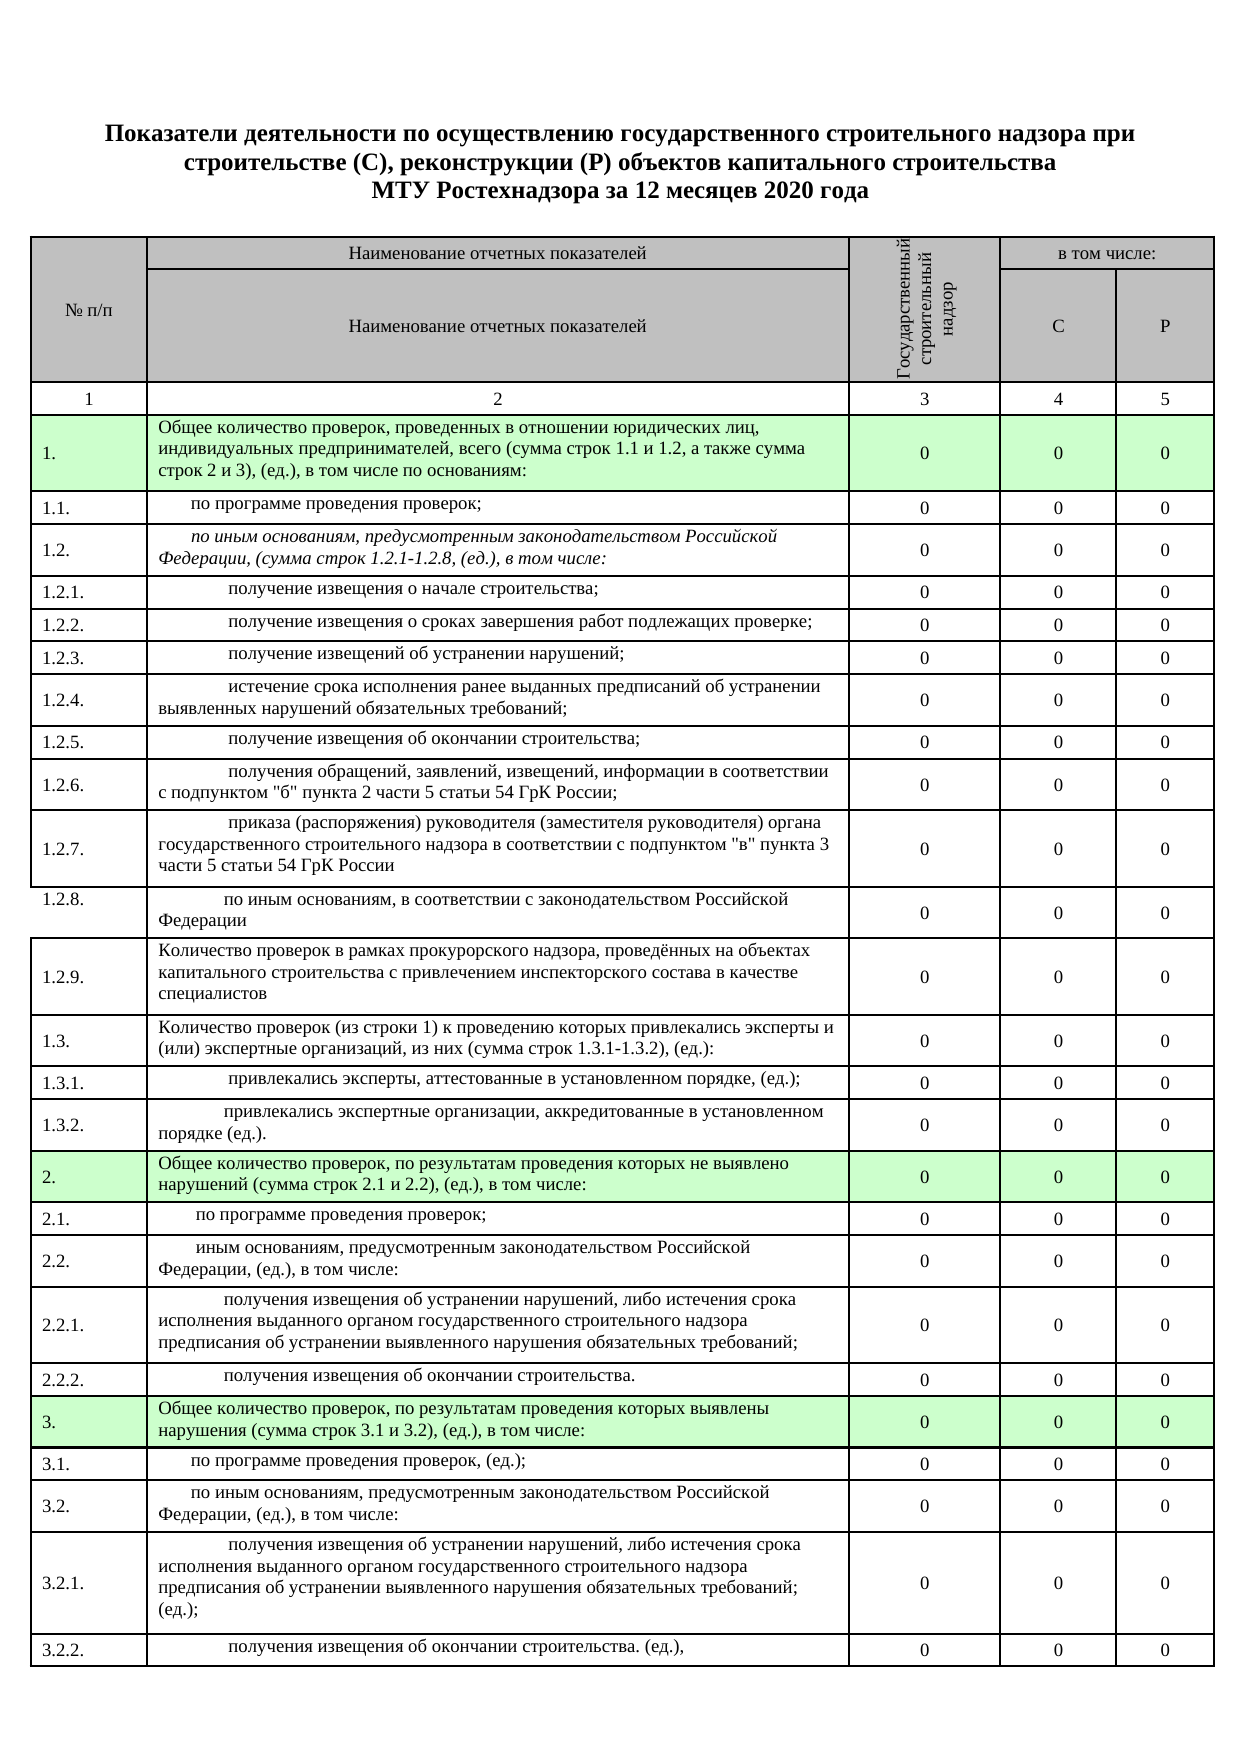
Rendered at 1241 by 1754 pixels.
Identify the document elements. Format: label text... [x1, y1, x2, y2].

table_cell 0 [1117, 1100, 1213, 1149]
table_cell 0 [1117, 1364, 1213, 1395]
table_cell 0 [1117, 492, 1213, 523]
table_cell 0 [1117, 642, 1213, 673]
table_cell 0 [1117, 1152, 1213, 1201]
table_cell Общее количество проверок, по результатам проведения которых не выявлено нарушений (сумма строк 2.1 и 2.2), (ед.), в том числе: [148, 1152, 848, 1201]
table_cell 0 [1117, 727, 1213, 757]
table_cell 1.2.2. [32, 610, 146, 640]
table_cell Количество проверок (из строки 1) к проведению которых привлекались эксперты и (или) экспертные организаций, из них (сумма строк 1.3.1-1.3.2), (ед.): [148, 1016, 848, 1065]
table_cell по иным основаниям, предусмотренным законодательством Российской Федерации, (ед.), в том числе: [148, 1481, 848, 1531]
table_cell по иным основаниям, в соответствии с законодательством Российской Федерации [148, 888, 848, 937]
table_cell 1.2.4. [32, 675, 146, 724]
table_cell 0 [850, 675, 999, 724]
table_cell 0 [850, 577, 999, 607]
table_cell по программе проведения проверок; [148, 1203, 848, 1234]
table_cell получение извещений об устранении нарушений; [148, 642, 848, 673]
table_cell 1.3.2. [32, 1100, 146, 1149]
table_cell 2.2. [32, 1236, 146, 1286]
table_cell 4 [1001, 383, 1115, 414]
table_cell Общее количество проверок, по результатам проведения которых выявлены нарушения (сумма строк 3.1 и 3.2), (ед.), в том числе: [148, 1397, 848, 1446]
table_cell 0 [1001, 760, 1115, 809]
table_cell 0 [1117, 577, 1213, 607]
table_cell 0 [1001, 939, 1115, 1014]
table_cell 1.2.1. [32, 577, 146, 607]
table_cell 0 [1001, 1100, 1115, 1149]
table_cell 3.2.1. [32, 1533, 146, 1632]
text МТУ Ростехнадзора за 12 месяцев 2020 года [29, 176, 1211, 204]
table_cell 0 [1117, 760, 1213, 809]
table_cell 2.2.1. [32, 1288, 146, 1362]
table_cell 0 [850, 1635, 999, 1665]
table_cell 0 [850, 888, 999, 937]
table_header № п/п [32, 238, 146, 381]
table_cell 0 [1001, 1203, 1115, 1234]
table_cell 0 [1117, 1288, 1213, 1362]
table_cell 0 [850, 492, 999, 523]
table_cell получение извещения об окончании строительства; [148, 727, 848, 757]
table_cell 0 [1001, 577, 1115, 607]
table_cell получение извещения о начале строительства; [148, 577, 848, 607]
table_cell 0 [1001, 610, 1115, 640]
table_cell Количество проверок в рамках прокурорского надзора, проведённых на объектах капитального строительства с привлечением инспекторского состава в качестве специалистов [148, 939, 848, 1014]
table_cell 0 [1001, 416, 1115, 490]
table_cell 1.2.3. [32, 642, 146, 673]
table_cell 0 [1001, 1397, 1115, 1446]
table_cell 0 [1001, 727, 1115, 757]
table_cell 0 [1001, 1364, 1115, 1395]
table_cell 0 [850, 1481, 999, 1531]
table_cell 0 [1001, 675, 1115, 724]
table_cell 3.1. [32, 1449, 146, 1479]
table_cell 0 [1117, 1236, 1213, 1286]
table_cell 0 [850, 811, 999, 886]
table_header в том числе: [1001, 238, 1213, 268]
table_cell 0 [850, 610, 999, 640]
table_cell 0 [1001, 1449, 1115, 1479]
table_cell Наименование отчетных показателей [148, 270, 848, 381]
text Показатели деятельности по осуществлению государственного строительного надзора при строительстве (С), реконструкции (Р) объектов капитального строительства [29, 118, 1211, 176]
table_cell 1.2.5. [32, 727, 146, 757]
table_cell 0 [1117, 1533, 1213, 1632]
table_cell 1.3. [32, 1016, 146, 1065]
table_cell 3.2.2. [32, 1635, 146, 1665]
table_cell 0 [850, 1533, 999, 1632]
table_cell 0 [1117, 1635, 1213, 1665]
table_cell С [1001, 270, 1115, 381]
table_cell 0 [1117, 1449, 1213, 1479]
table_cell 0 [1117, 1016, 1213, 1065]
table_cell 0 [850, 525, 999, 574]
table_cell 0 [1117, 525, 1213, 574]
table_cell 1.3.1. [32, 1067, 146, 1098]
table_cell 0 [850, 1364, 999, 1395]
table_header Наименование отчетных показателей [148, 238, 848, 268]
table_cell 0 [1001, 811, 1115, 886]
table_cell 0 [1117, 888, 1213, 937]
table_cell 0 [1001, 1016, 1115, 1065]
table_cell 0 [850, 1067, 999, 1098]
table_cell 0 [1117, 675, 1213, 724]
table_cell 0 [1001, 1533, 1115, 1632]
table_cell 2.1. [32, 1203, 146, 1234]
table_cell 0 [1001, 1635, 1115, 1665]
table_cell иным основаниям, предусмотренным законодательством Российской Федерации, (ед.), в том числе: [148, 1236, 848, 1286]
table_cell Общее количество проверок, проведенных в отношении юридических лиц, индивидуальных предпринимателей, всего (сумма строк 1.1 и 1.2, а также сумма строк 2 и 3), (ед.), в том числе по основаниям: [148, 416, 848, 490]
table_cell 0 [850, 939, 999, 1014]
table_cell 0 [850, 1100, 999, 1149]
table_cell 0 [1117, 1481, 1213, 1531]
table_cell по иным основаниям, предусмотренным законодательством Российской Федерации, (сумма строк 1.2.1-1.2.8, (ед.), в том числе: [148, 525, 848, 574]
table_cell 0 [1001, 1152, 1115, 1201]
table_cell 0 [1001, 1288, 1115, 1362]
table_cell 1.2.6. [32, 760, 146, 809]
table_cell 0 [1117, 610, 1213, 640]
table_cell получения извещения об окончании строительства. [148, 1364, 848, 1395]
table_cell 0 [850, 760, 999, 809]
table_cell 0 [850, 1449, 999, 1479]
table_cell 0 [1117, 1203, 1213, 1234]
table_cell 0 [850, 1397, 999, 1446]
table_cell привлекались эксперты, аттестованные в установленном порядке, (ед.); [148, 1067, 848, 1098]
table_cell 3. [32, 1397, 146, 1446]
table_cell Р [1117, 270, 1213, 381]
table_cell 0 [1117, 811, 1213, 886]
table_cell 0 [1001, 642, 1115, 673]
table_cell получение извещения о сроках завершения работ подлежащих проверке; [148, 610, 848, 640]
table_cell 0 [1117, 416, 1213, 490]
table_cell 0 [850, 1236, 999, 1286]
table_header Государственный строительный надзор [850, 238, 999, 381]
table_cell 5 [1117, 383, 1213, 414]
table_cell 1.2.8. [31, 888, 146, 937]
table_cell 1. [32, 416, 146, 490]
table_cell 0 [1001, 1236, 1115, 1286]
table_cell 0 [850, 642, 999, 673]
table_cell 1.2. [32, 525, 146, 574]
table_cell 3 [850, 383, 999, 414]
table_cell 0 [1117, 1067, 1213, 1098]
table_cell 0 [850, 416, 999, 490]
table_cell 0 [1001, 525, 1115, 574]
table_cell по программе проведения проверок, (ед.); [148, 1449, 848, 1479]
table_cell 0 [850, 1016, 999, 1065]
table_cell 1.1. [32, 492, 146, 523]
table_cell 0 [850, 1203, 999, 1234]
table_cell 1 [32, 383, 146, 414]
table_cell получения обращений, заявлений, извещений, информации в соответствии с подпунктом "б" пункта 2 части 5 статьи 54 ГрК России; [148, 760, 848, 809]
table_cell 2 [148, 383, 848, 414]
table_cell 2.2.2. [32, 1364, 146, 1395]
table_cell по программе проведения проверок; [148, 492, 848, 523]
table_cell 0 [1001, 492, 1115, 523]
table_cell 0 [850, 1152, 999, 1201]
table_cell 1.2.9. [32, 939, 146, 1014]
table_cell истечение срока исполнения ранее выданных предписаний об устранении выявленных нарушений обязательных требований; [148, 675, 848, 724]
table_cell привлекались экспертные организации, аккредитованные в установленном порядке (ед.). [148, 1100, 848, 1149]
table_cell приказа (распоряжения) руководителя (заместителя руководителя) органа государственного строительного надзора в соответствии с подпунктом "в" пункта 3 части 5 статьи 54 ГрК России [148, 811, 848, 886]
table_cell получения извещения об окончании строительства. (ед.), [148, 1635, 848, 1665]
table_cell 0 [1117, 939, 1213, 1014]
table_cell 0 [1117, 1397, 1213, 1446]
table_cell 3.2. [32, 1481, 146, 1531]
table_cell 1.2.7. [32, 811, 146, 886]
table_cell получения извещения об устранении нарушений, либо истечения срока исполнения выданного органом государственного строительного надзора предписания об устранении выявленного нарушения обязательных требований; (ед.); [148, 1533, 848, 1632]
table_cell 0 [1001, 888, 1115, 937]
table_cell 0 [850, 1288, 999, 1362]
table_cell 0 [1001, 1067, 1115, 1098]
table_cell 0 [850, 727, 999, 757]
table_cell 0 [1001, 1481, 1115, 1531]
table_cell 2. [32, 1152, 146, 1201]
table_cell получения извещения об устранении нарушений, либо истечения срока исполнения выданного органом государственного строительного надзора предписания об устранении выявленного нарушения обязательных требований; [148, 1288, 848, 1362]
